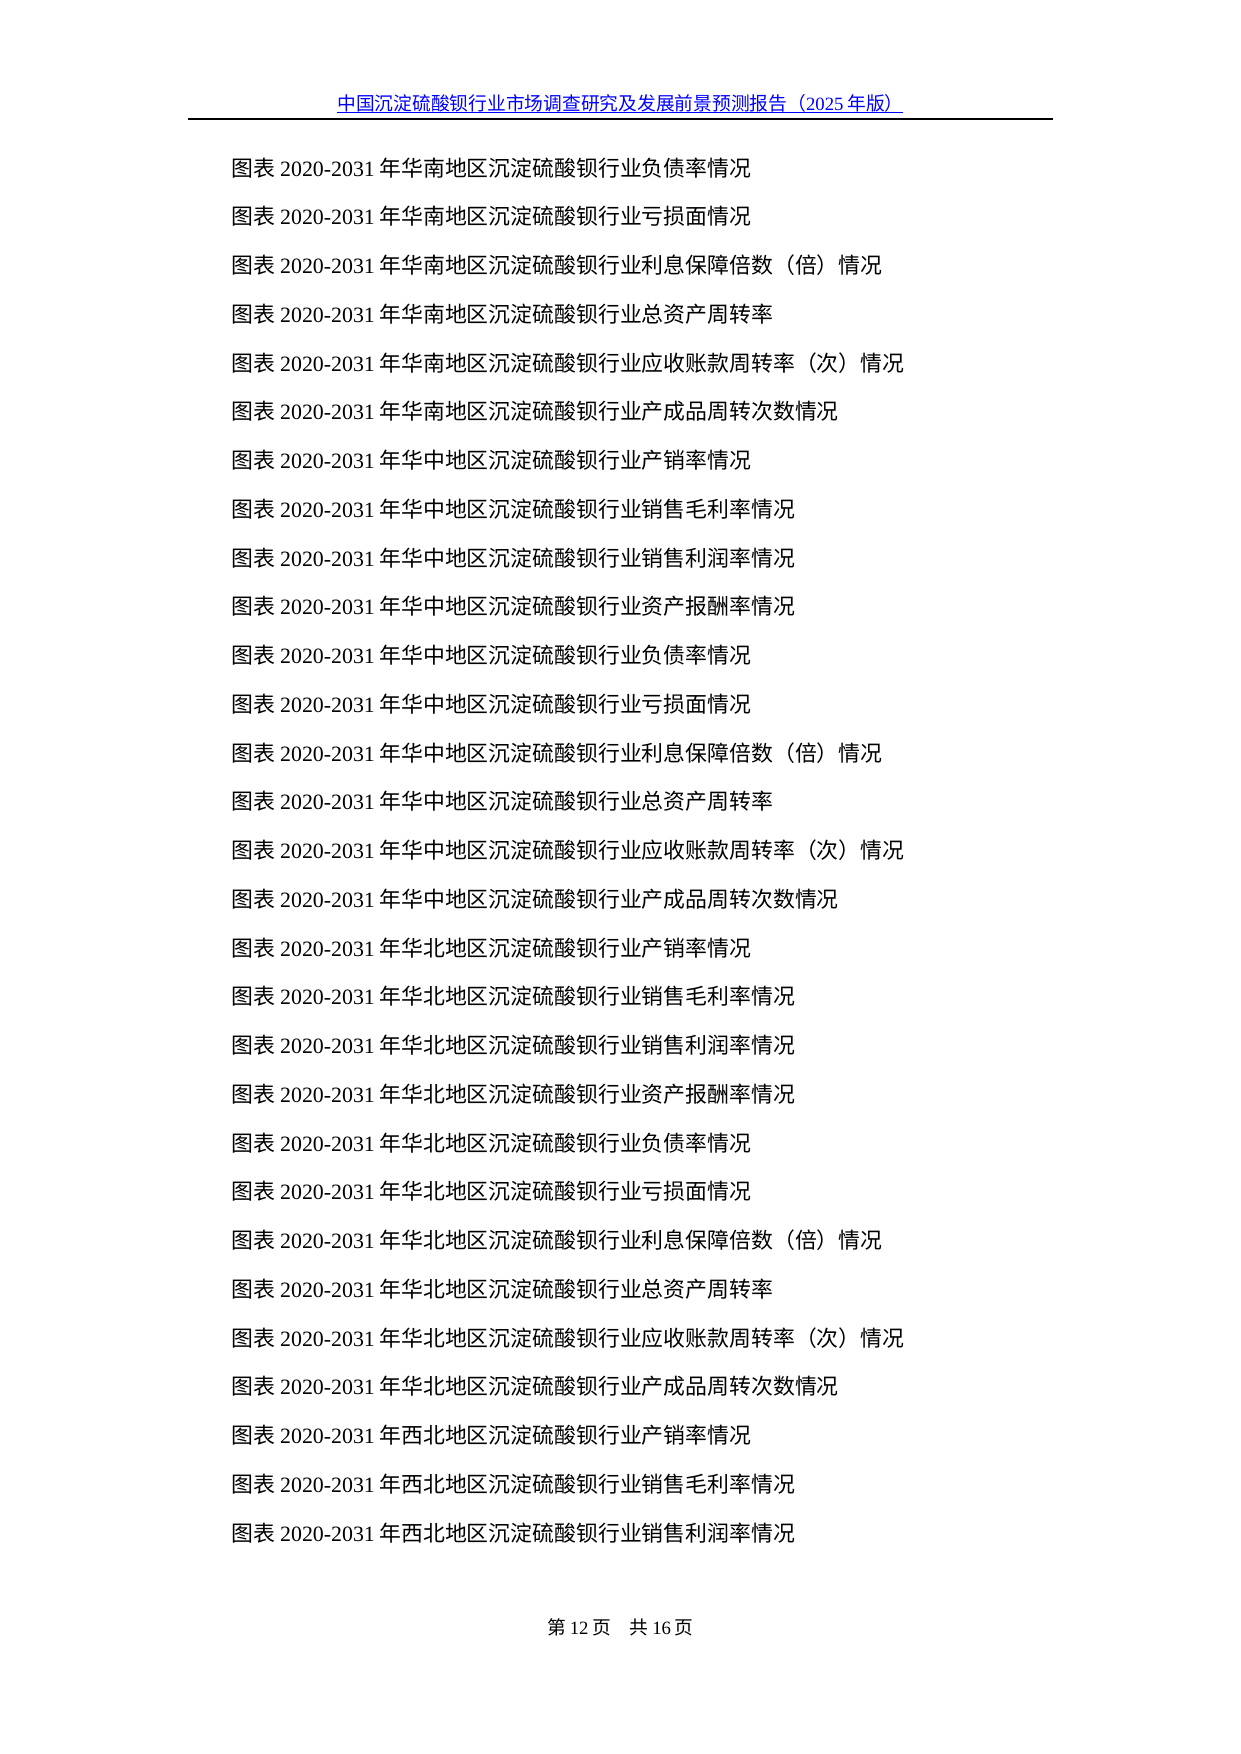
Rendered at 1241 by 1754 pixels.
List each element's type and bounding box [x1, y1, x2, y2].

text [187, 150, 1053, 1548]
